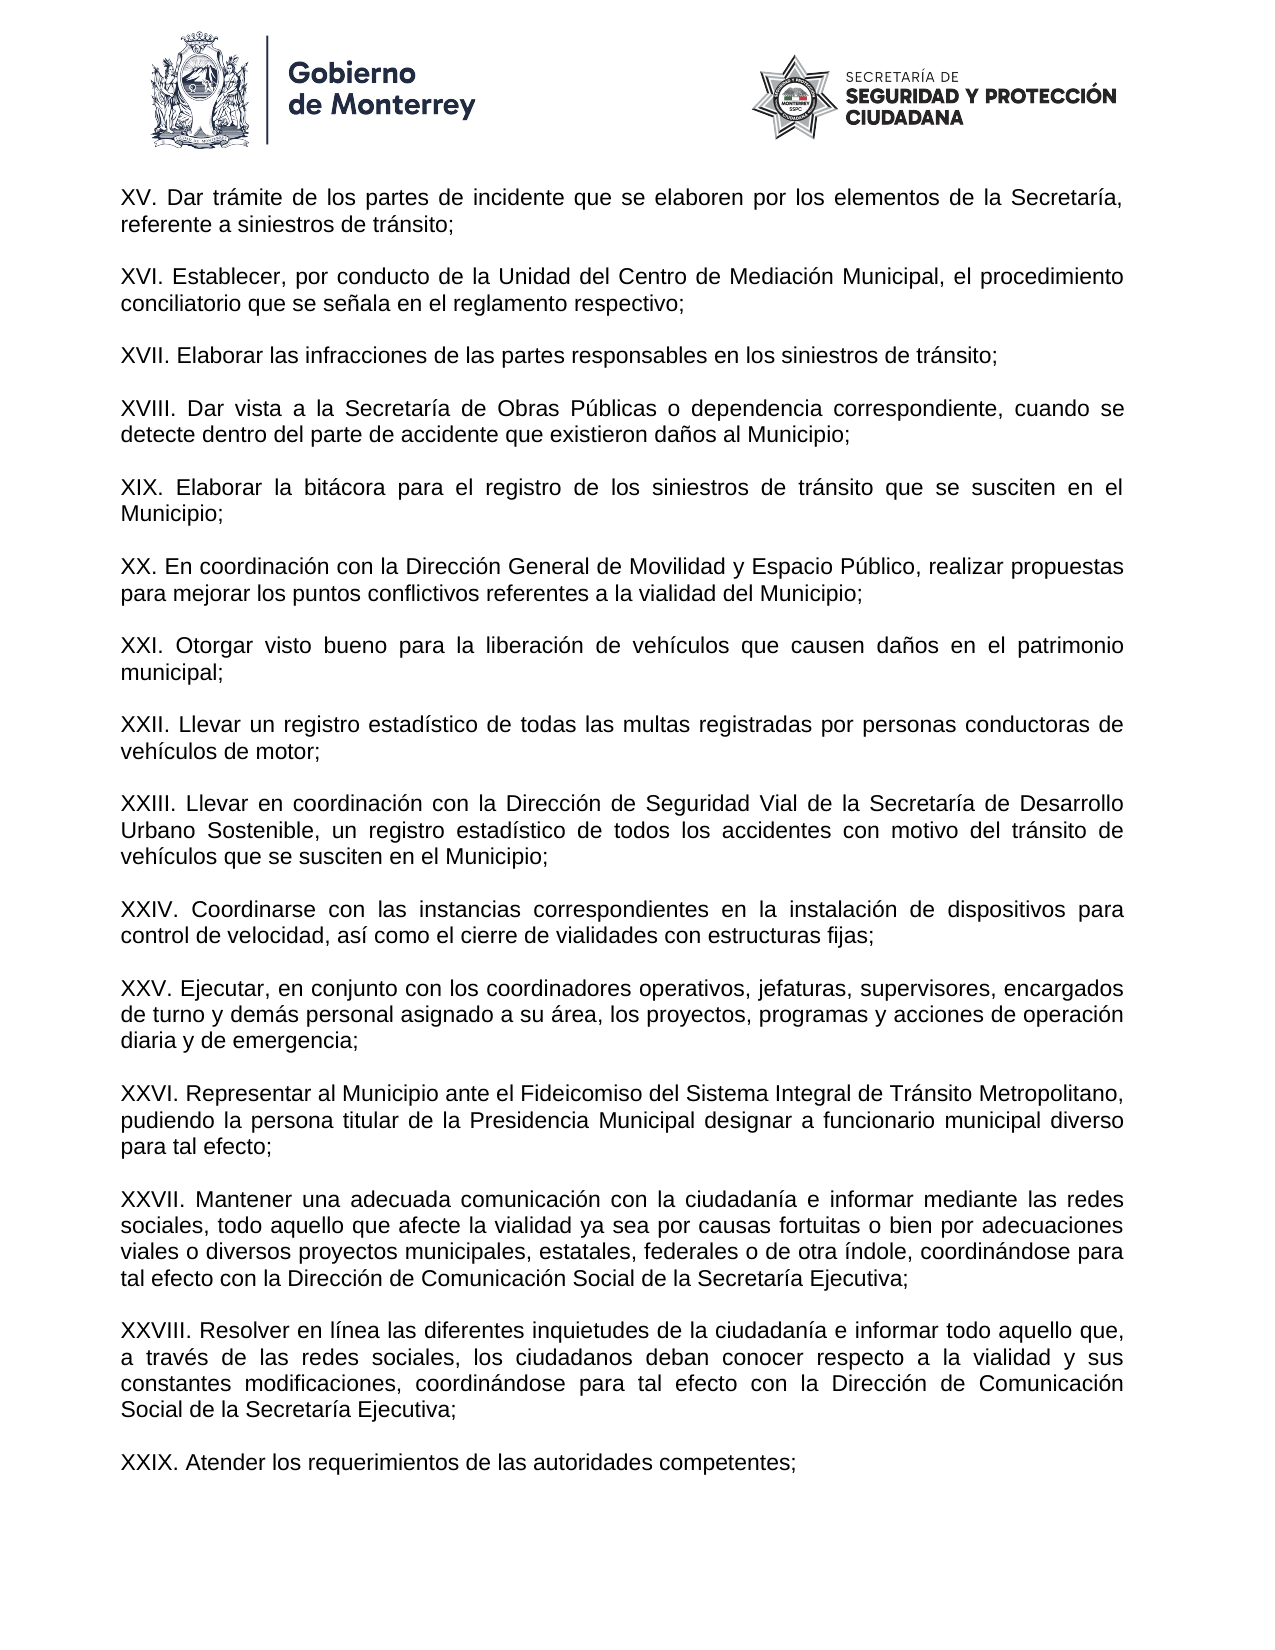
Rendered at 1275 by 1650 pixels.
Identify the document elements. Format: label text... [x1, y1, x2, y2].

text XIX. Elaborar la bitácora para el registro de los siniestros de tránsito que se susciten en el Municipio; [120, 474, 1125, 527]
text XXV. Ejecutar, en conjunto con los coordinadores operativos, jefaturas, supervisores, encargados de turno y demás personal asignado a su área, los proyectos, programas y acciones de operación diaria y de emergencia; [120, 975, 1125, 1054]
text XXII. Llevar un registro estadístico de todas las multas registradas por personas conductoras de vehículos de motor; [120, 711, 1125, 764]
text XVII. Elaborar las infracciones de las partes responsables en los siniestros de tránsito; [120, 342, 1125, 369]
text XXI. Otorgar visto bueno para la liberación de vehículos que causen daños en el patrimonio municipal; [120, 632, 1125, 685]
picture [150, 31, 476, 149]
text XXVII. Mantener una adecuada comunicación con la ciudadanía e informar mediante las redes sociales, todo aquello que afecte la vialidad ya sea por causas fortuitas o bien por adecuaciones viales o diversos proyectos municipales, estatales, federales o de otra índole, coordinándose para tal efecto con la Dirección de Comunicación Social de la Secretaría Ejecutiva; [120, 1186, 1125, 1291]
text XXIV. Coordinarse con las instancias correspondientes en la instalación de dispositivos para control de velocidad, así como el cierre de vialidades con estructuras fijas; [120, 896, 1125, 948]
text XVIII. Dar vista a la Secretaría de Obras Públicas o dependencia correspondiente, cuando se detecte dentro del parte de accidente que existieron daños al Municipio; [120, 395, 1125, 448]
text XV. Dar trámite de los partes de incidente que se elaboren por los elementos de la Secretaría, referente a siniestros de tránsito; [120, 184, 1125, 237]
text XVI. Establecer, por conducto de la Unidad del Centro de Mediación Municipal, el procedimiento conciliatorio que se señala en el reglamento respectivo; [120, 263, 1125, 316]
text XXIII. Llevar en coordinación con la Dirección de Seguridad Vial de la Secretaría de Desarrollo Urbano Sostenible, un registro estadístico de todos los accidentes con motivo del tránsito de vehículos que se susciten en el Municipio; [120, 790, 1125, 869]
text XXVI. Representar al Municipio ante el Fideicomiso del Sistema Integral de Tránsito Metropolitano, pudiendo la persona titular de la Presidencia Municipal designar a funcionario municipal diverso para tal efecto; [120, 1080, 1125, 1159]
text XX. En coordinación con la Dirección General de Movilidad y Espacio Público, realizar propuestas para mejorar los puntos conflictivos referentes a la vialidad del Municipio; [120, 553, 1125, 606]
picture [751, 54, 1116, 140]
text XXIX. Atender los requerimientos de las autoridades competentes; [120, 1449, 1125, 1476]
text XXVIII. Resolver en línea las diferentes inquietudes de la ciudadanía e informar todo aquello que, a través de las redes sociales, los ciudadanos deban conocer respecto a la vialidad y sus constantes modificaciones, coordinándose para tal efecto con la Dirección de Comunicación Social de la Secretaría Ejecutiva; [120, 1317, 1125, 1423]
